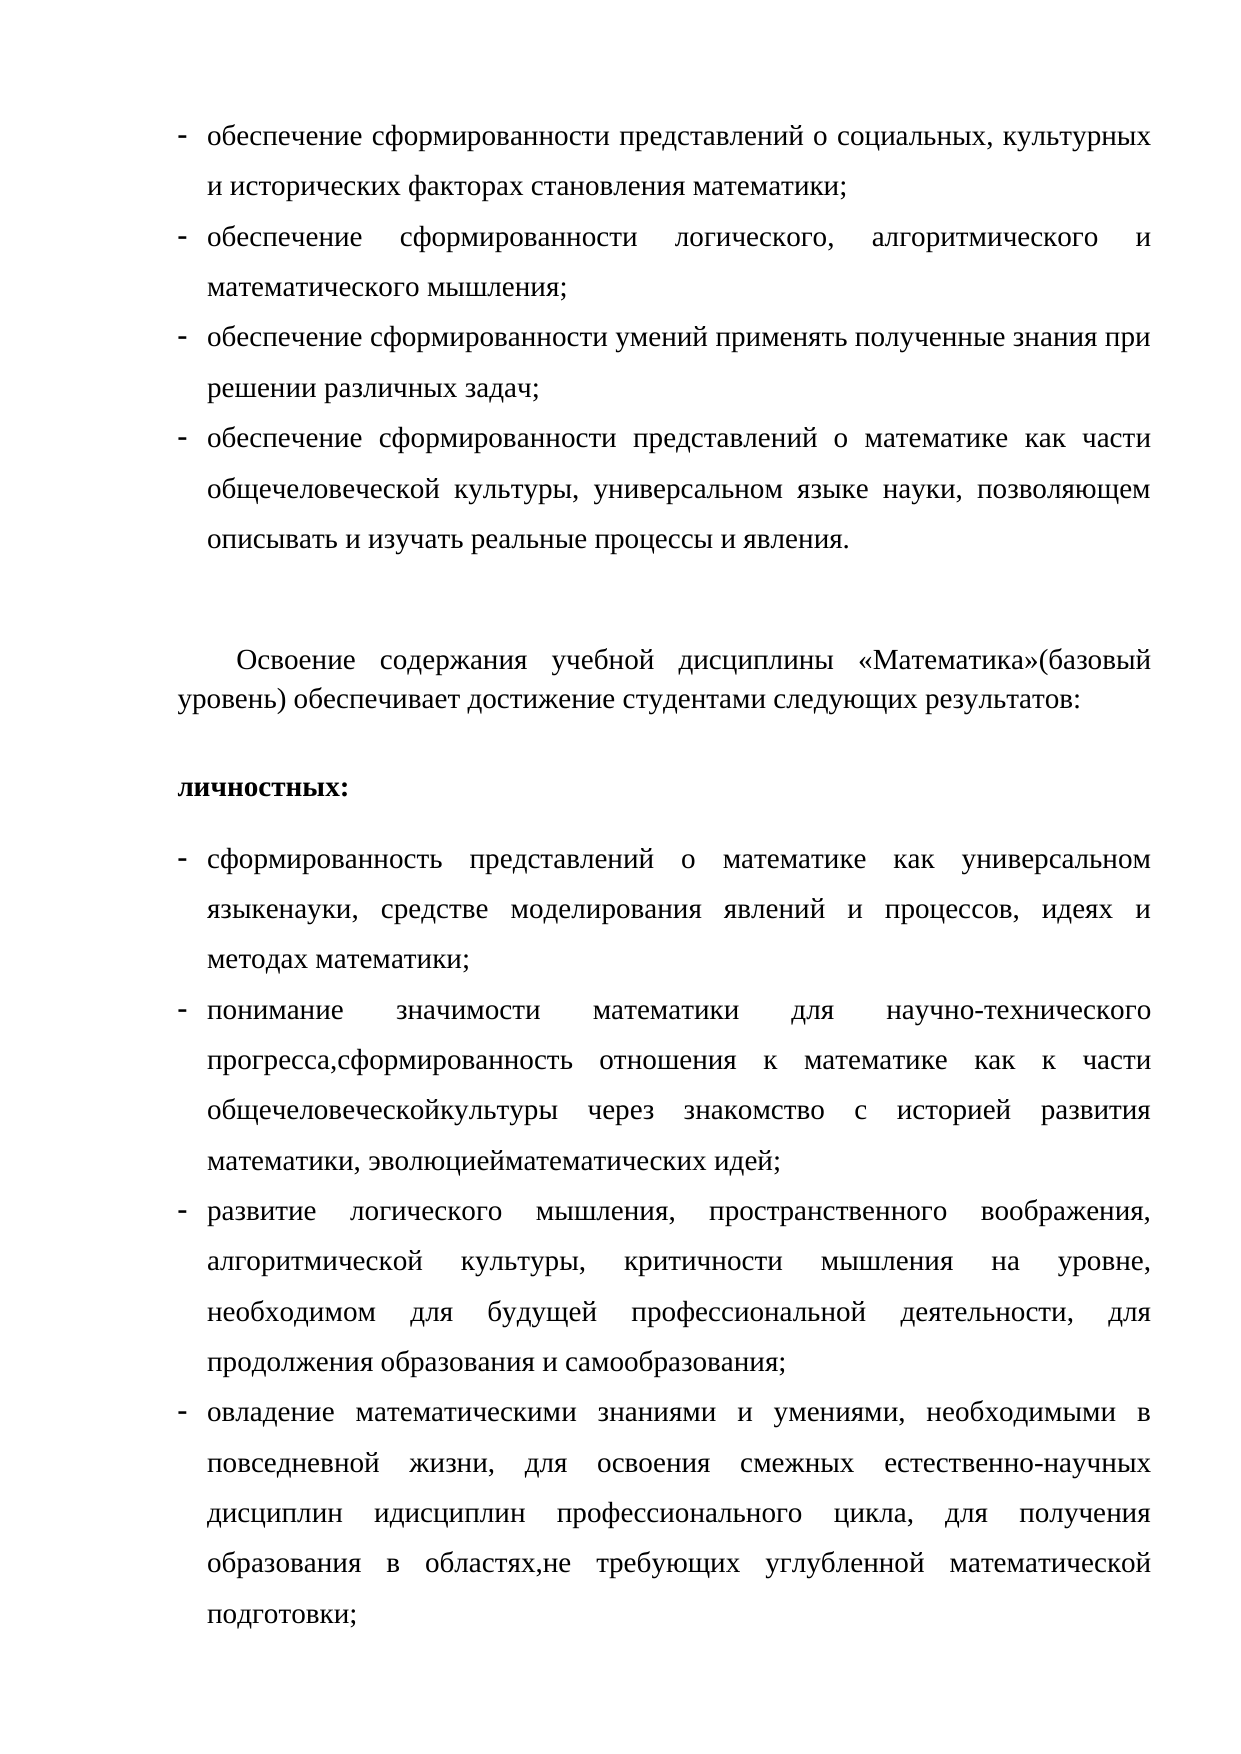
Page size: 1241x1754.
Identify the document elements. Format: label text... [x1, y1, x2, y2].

list понимание значимости математики для научно-технического прогресса,сформированность отношения к математике как к части общечеловеческойкультуры через знакомство с историей развития математики, эволюциейматематических идей; [177, 992, 1152, 1176]
text личностных: [177, 769, 1152, 803]
list сформированность представлений о математике как универсальном языкенауки, средстве моделирования явлений и процессов, идеях и методах математики; [177, 841, 1152, 975]
list обеспечение сформированности логического, алгоритмического и математического мышления; [177, 219, 1152, 303]
list обеспечение сформированности умений применять полученные знания при решении различных задач; [177, 319, 1152, 403]
list развитие логического мышления, пространственного воображения, алгоритмической культуры, критичности мышления на уровне, необходимом для будущей профессиональной деятельности, для продолжения образования и самообразования; [177, 1193, 1152, 1378]
list обеспечение сформированности представлений о математике как части общечеловеческой культуры, универсальном языке науки, позволяющем описывать и изучать реальные процессы и явления. [177, 420, 1152, 554]
list овладение математическими знаниями и умениями, необходимыми в повседневной жизни, для освоения смежных естественно-научных дисциплин идисциплин профессионального цикла, для получения образования в областях,не требующих углубленной математической подготовки; [177, 1394, 1152, 1629]
list Освоение содержания учебной дисциплины «Математика»(базовый уровень) обеспечивает достижение студентами следующих результатов: [177, 642, 1152, 714]
list обеспечение сформированности представлений о социальных, культурных и исторических факторах становления математики; [177, 118, 1152, 202]
